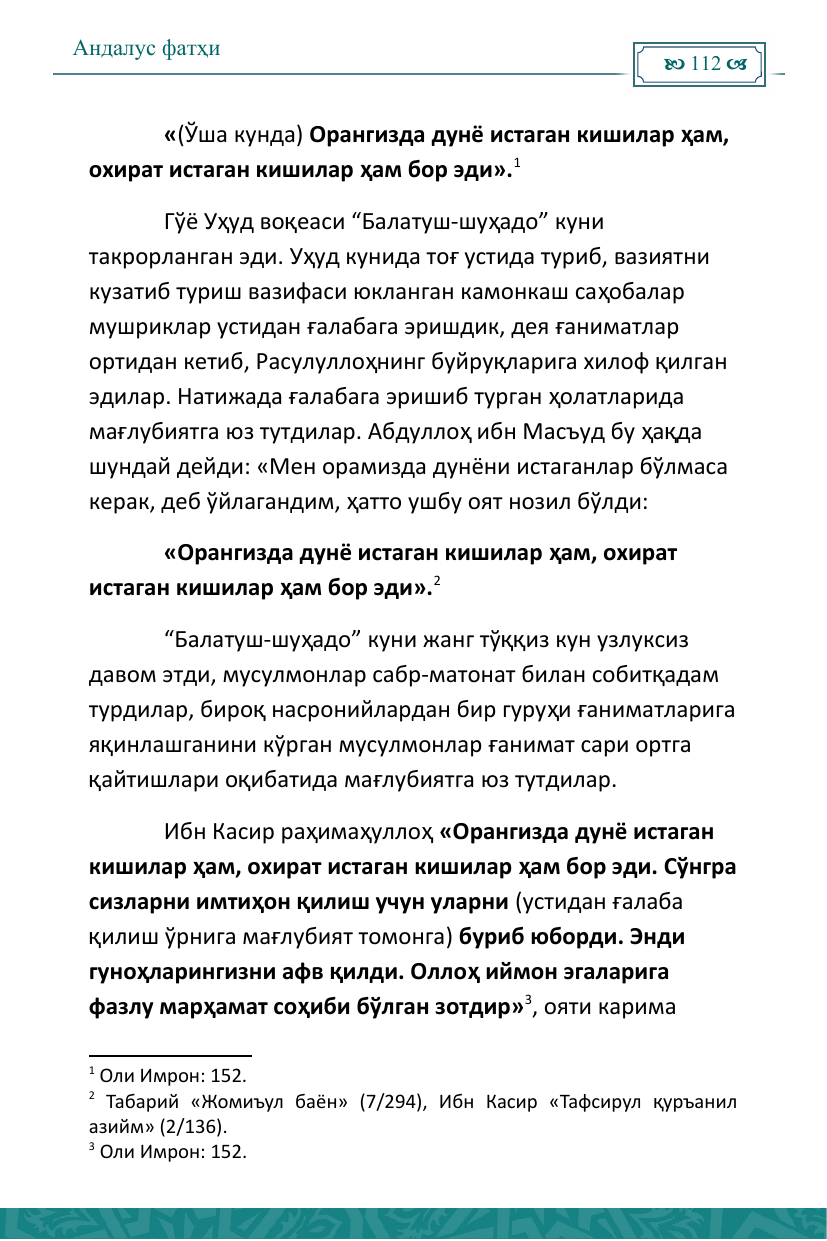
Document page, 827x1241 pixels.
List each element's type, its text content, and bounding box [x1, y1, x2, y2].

text Гўё Уҳуд воқеаси “Балатуш-шуҳадо” куни такрорланган эди. Уҳуд кунида тоғ устида туриб, вазиятни кузатиб туриш вазифаси юкланган камонкаш саҳобалар мушриклар устидан ғалабага эришдик, дея ғаниматлар ортидан кетиб, Расулуллоҳнинг буйруқларига хилоф қилган эдилар. Натижада ғалабага эришиб турган ҳолатларида мағлубиятга юз тутдилар. Абдуллоҳ ибн Масъуд бу ҳақда шундай дейди: «Мен орамизда дунёни истаганлар бўлмаса керак, деб ўйлагандим, ҳатто ушбу оят нозил бўлди: [89, 205, 738, 515]
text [89, 815, 738, 1020]
text “Балатуш-шуҳадо” куни жанг тўққиз кун узлуксиз давом этди, мусулмонлар сабр-матонат билан собитқадам турдилар, бироқ насронийлардан бир гуруҳи ғаниматларига яқинлашганини кўрган мусулмонлар ғанимат сари ортга қайтишлари оқибатида мағлубиятга юз тутдилар. [89, 623, 738, 794]
text «(Ўша кунда) Орангизда дунё истаган кишилар ҳам, охират истаган кишилар ҳам бор эди». [89, 118, 738, 184]
text «Орангизда дунё истаган кишилар ҳам, охират истаган кишилар ҳам бор эди». [89, 536, 738, 602]
picture [0, 1208, 827, 1239]
